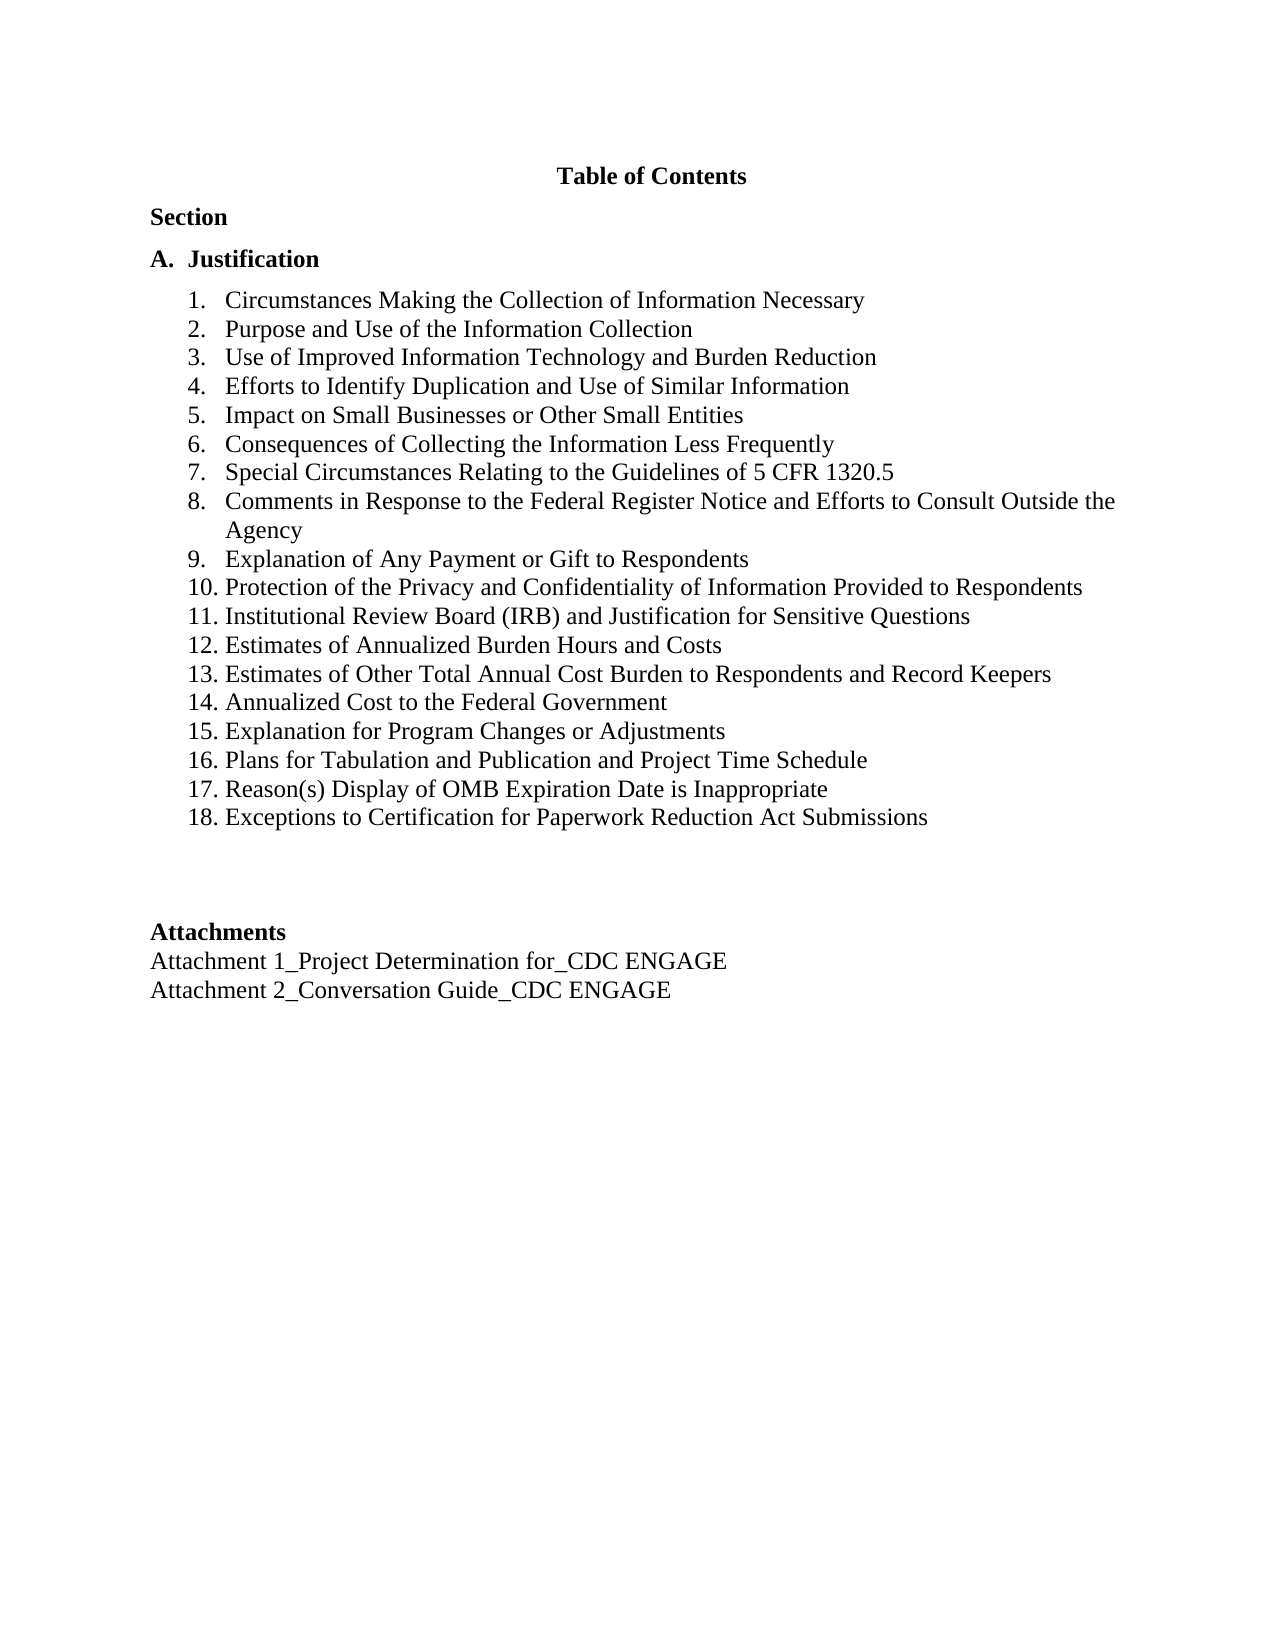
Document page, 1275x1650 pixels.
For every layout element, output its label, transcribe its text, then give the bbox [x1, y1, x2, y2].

text Table of Contents [150, 161, 1153, 190]
list Efforts to Identify Duplication and Use of Similar Information [187, 371, 1153, 400]
text Attachment 1_Project Determination for_CDC ENGAGE [150, 946, 1153, 975]
list Purpose and Use of the Information Collection [187, 314, 1153, 342]
list Special Circumstances Relating to the Guidelines of 5 CFR 1320.5 [187, 457, 1153, 486]
list Plans for Tabulation and Publication and Project Time Schedule [187, 745, 1153, 774]
text Section [150, 202, 1153, 231]
text Attachments [150, 917, 1153, 946]
list Consequences of Collecting the Information Less Frequently [187, 429, 1153, 457]
text A. Justification [150, 244, 1153, 272]
list Annualized Cost to the Federal Government [187, 687, 1153, 716]
list Impact on Small Businesses or Other Small Entities [187, 400, 1153, 429]
list Estimates of Other Total Annual Cost Burden to Respondents and Record Keepers [187, 659, 1153, 687]
list Comments in Response to the Federal Register Notice and Efforts to Consult Outside the Agency [187, 486, 1153, 544]
list Institutional Review Board (IRB) and Justification for Sensitive Questions [187, 601, 1153, 630]
list Explanation for Program Changes or Adjustments [187, 716, 1153, 745]
list Use of Improved Information Technology and Burden Reduction [187, 342, 1153, 371]
text Attachment 2_Conversation Guide_CDC ENGAGE [150, 975, 1153, 1004]
list Estimates of Annualized Burden Hours and Costs [187, 630, 1153, 659]
list Protection of the Privacy and Confidentiality of Information Provided to Respondents [187, 572, 1153, 601]
list Reason(s) Display of OMB Expiration Date is Inappropriate [187, 774, 1153, 802]
list Circumstances Making the Collection of Information Necessary [187, 285, 1153, 314]
list Exceptions to Certification for Paperwork Reduction Act Submissions [187, 802, 1153, 831]
list Explanation of Any Payment or Gift to Respondents [187, 544, 1153, 572]
